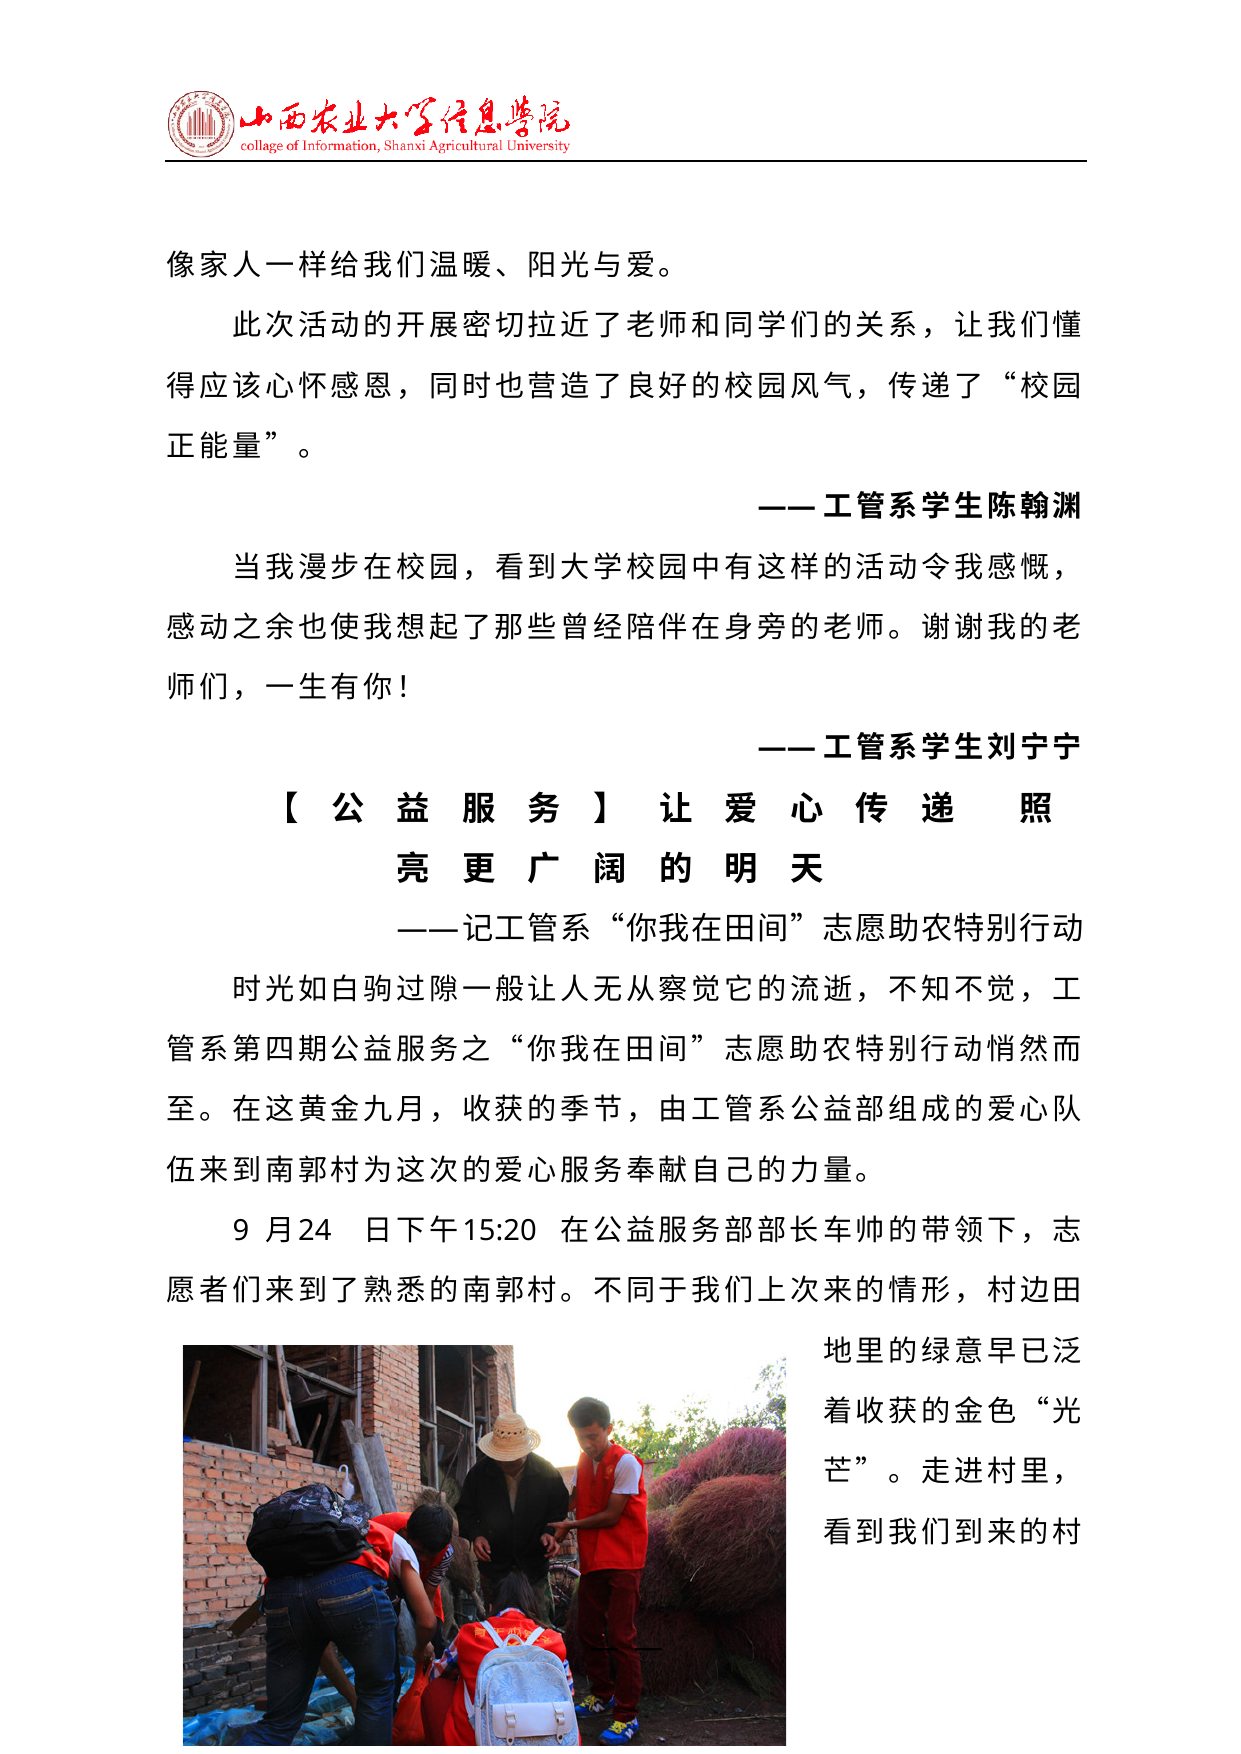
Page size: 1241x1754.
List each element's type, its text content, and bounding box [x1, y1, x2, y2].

picture [182, 1345, 787, 1746]
text 你在我眼中是最美，你在我心中是最独特的存在；老师，你们对于我们而言亦师亦友，身处他乡，是你们像家人一样给我们温暖、阳光与爱。 [167, 233, 1085, 293]
text ——工管系学生陈翰渊 [167, 474, 1085, 534]
text 【公益服务】让爱心传递 照亮更广阔的明天 [167, 775, 1085, 896]
text ——记工管系“你我在田间”志愿助农特别行动 [167, 896, 1085, 956]
text 此次活动的开展密切拉近了老师和同学们的关系，让我们懂得应该心怀感恩，同时也营造了良好的校园风气，传递了“校园正能量”。 [167, 293, 1085, 474]
text ——工管系学生刘宁宁 [167, 715, 1085, 775]
text 当我漫步在校园，看到大学校园中有这样的活动令我感慨，感动之余也使我想起了那些曾经陪伴在身旁的老师。谢谢我的老师们，一生有你！ [167, 534, 1085, 715]
picture [165, 88, 575, 158]
text 时光如白驹过隙一般让人无从察觉它的流逝，不知不觉，工管系第四期公益服务之“你我在田间”志愿助农特别行动悄然而至。在这黄金九月，收获的季节，由工管系公益部组成的爱心队伍来到南郭村为这次的爱心服务奉献自己的力量。 [167, 956, 1085, 1198]
